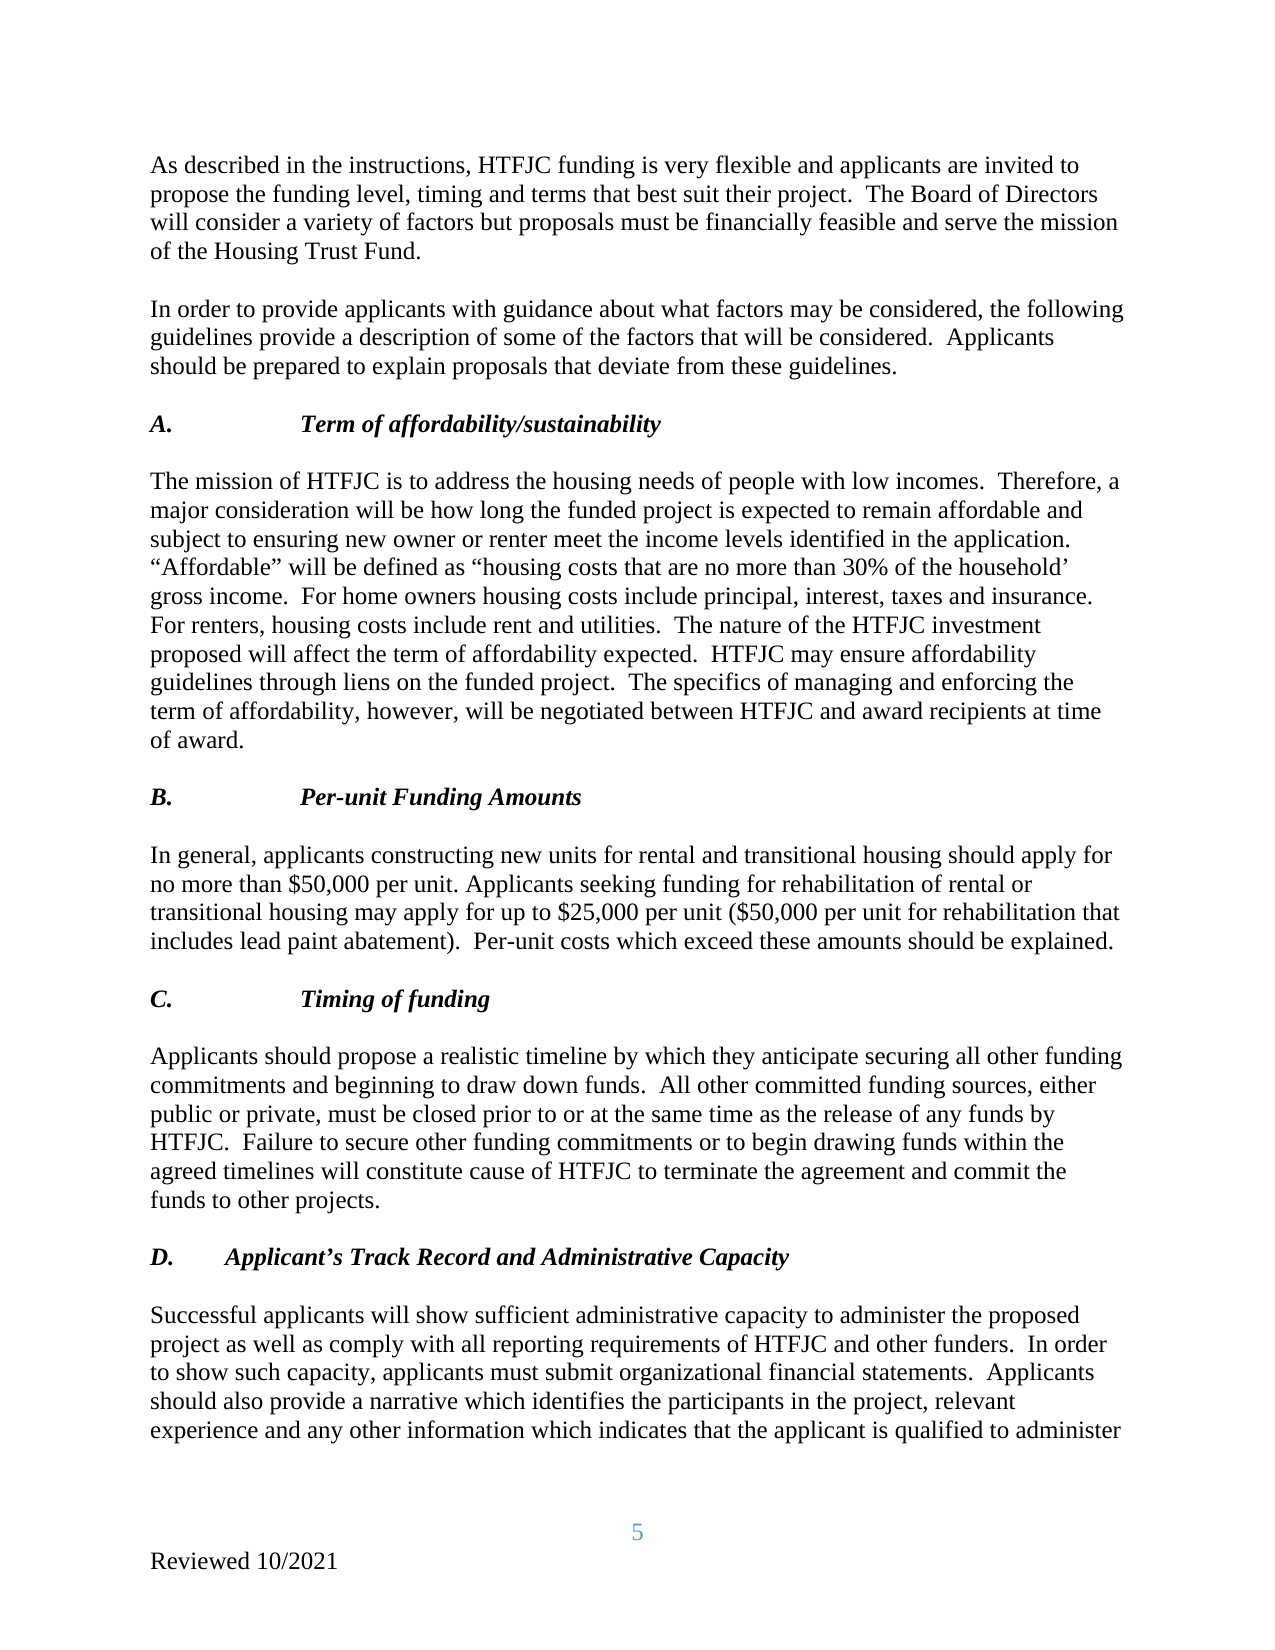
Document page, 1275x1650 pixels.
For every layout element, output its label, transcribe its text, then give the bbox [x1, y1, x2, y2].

text Applicants should propose a realistic timeline by which they anticipate securing all other funding commitments and beginning to draw down funds. All other committed funding sources, either public or private, must be closed prior to or at the same time as the release of any funds by HTFJC. Failure to secure other funding commitments or to begin drawing funds within the agreed timelines will constitute cause of HTFJC to terminate the agreement and commit the funds to other projects. [150, 1041, 1125, 1214]
text As described in the instructions, HTFJC funding is very flexible and applicants are invited to propose the funding level, timing and terms that best suit their project. The Board of Directors will consider a variety of factors but proposals must be financially feasible and serve the mission of the Housing Trust Fund. [150, 150, 1125, 265]
list Per-unit Funding Amounts [150, 782, 1125, 811]
text In order to provide applicants with guidance about what factors may be considered, the following guidelines provide a description of some of the factors that will be considered. Applicants should be prepared to explain proposals that deviate from these guidelines. [150, 294, 1125, 380]
list Applicant’s Track Record and Administrative Capacity [150, 1242, 1125, 1271]
list Timing of funding [150, 984, 1125, 1012]
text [150, 1300, 1125, 1444]
text The mission of HTFJC is to address the housing needs of people with low incomes. Therefore, a major consideration will be how long the funded project is expected to remain affordable and subject to ensuring new owner or renter meet the income levels identified in the application. “Affordable” will be defined as “housing costs that are no more than 30% of the household’ gross income. For home owners housing costs include principal, interest, taxes and insurance. For renters, housing costs include rent and utilities. The nature of the HTFJC investment proposed will affect the term of affordability expected. HTFJC may ensure affordability guidelines through liens on the funded project. The specifics of managing and enforcing the term of affordability, however, will be negotiated between HTFJC and award recipients at time of award. [150, 466, 1125, 754]
text In general, applicants constructing new units for rental and transitional housing should apply for no more than $50,000 per unit. Applicants seeking funding for rehabilitation of rental or transitional housing may apply for up to $25,000 per unit ($50,000 per unit for rehabilitation that includes lead paint abatement). Per-unit costs which exceed these amounts should be explained. [150, 840, 1125, 955]
list Term of affordability/sustainability [150, 409, 1125, 437]
